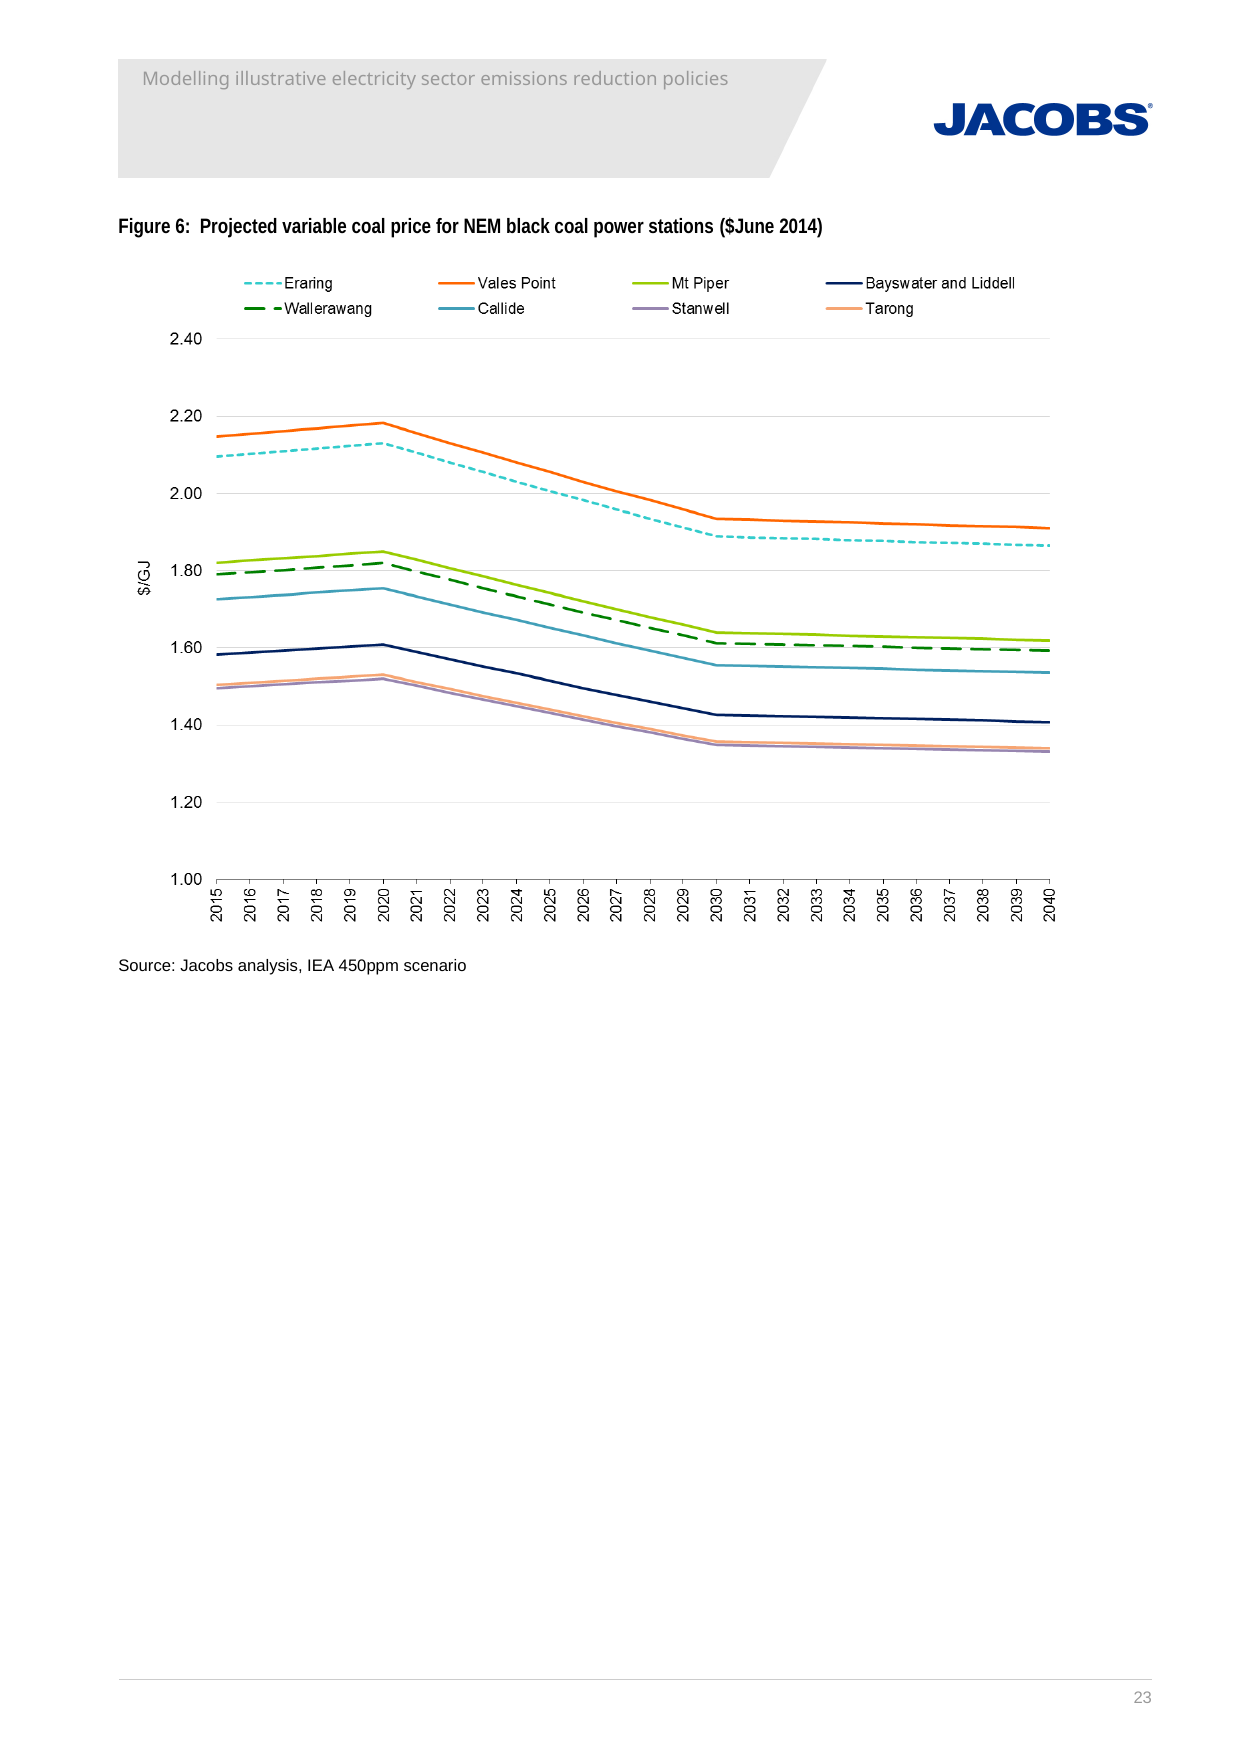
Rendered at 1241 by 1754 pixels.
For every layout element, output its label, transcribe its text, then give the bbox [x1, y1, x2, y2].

picture [118, 59, 827, 178]
picture [828, 59, 1153, 178]
picture [118, 262, 1136, 926]
text Source: Jacobs analysis, IEA 450ppm scenario [118, 950, 1152, 975]
text Figure 6: Projected variable coal price for NEM black coal power stations ($June 2014) [118, 213, 1152, 238]
